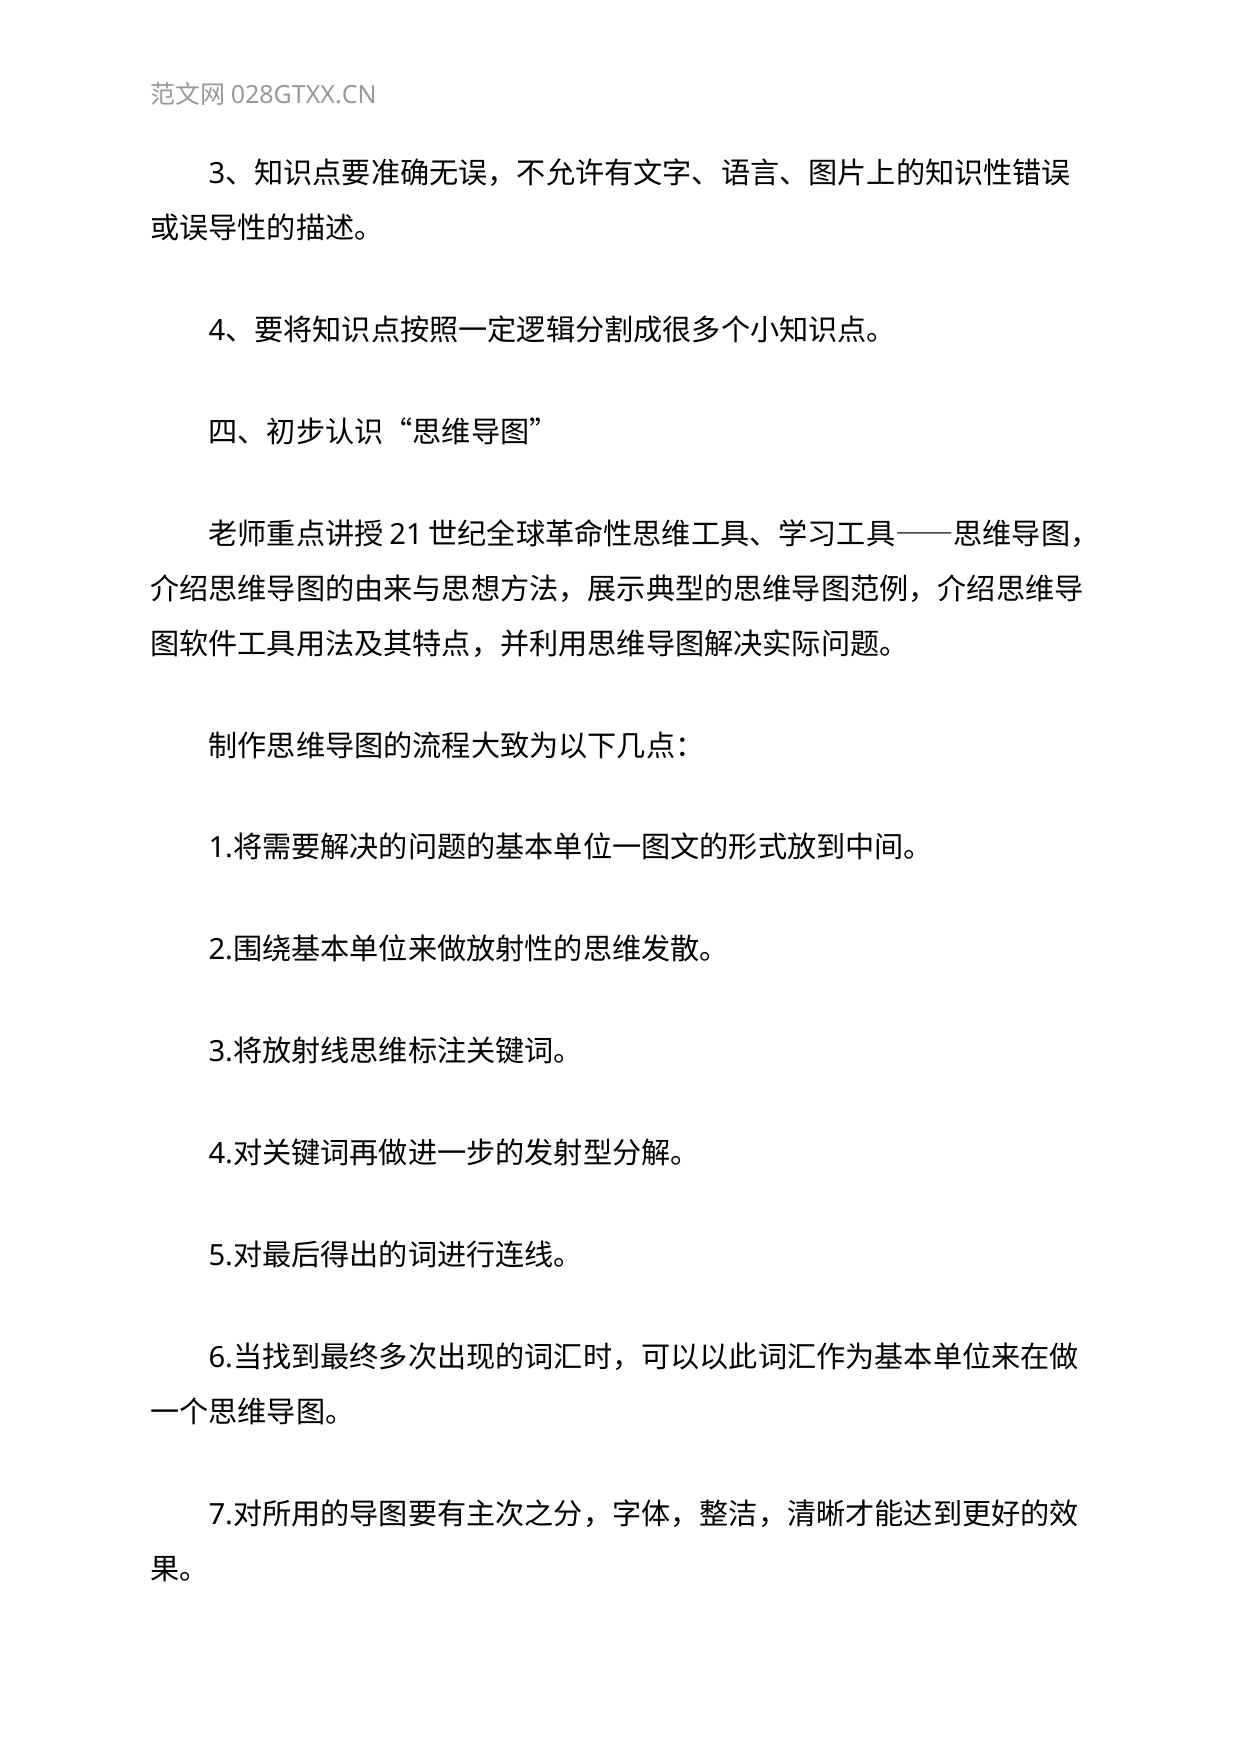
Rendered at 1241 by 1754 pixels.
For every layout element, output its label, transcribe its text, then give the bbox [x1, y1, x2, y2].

text 3、知识点要准确无误，不允许有文字、语言、图片上的知识性错误或误导性的描述。 [150, 150, 1090, 247]
text 老师重点讲授21世纪全球革命性思维工具、学习工具——思维导图，介绍思维导图的由来与思想方法，展示典型的思维导图范例，介绍思维导图软件工具用法及其特点，并利用思维导图解决实际问题。 [150, 511, 1090, 663]
text 2.围绕基本单位来做放射性的思维发散。 [150, 926, 1090, 968]
text 制作思维导图的流程大致为以下几点： [150, 722, 1090, 764]
text 7.对所用的导图要有主次之分，字体，整洁，清晰才能达到更好的效果。 [150, 1491, 1090, 1588]
text 4、要将知识点按照一定逻辑分割成很多个小知识点。 [150, 307, 1090, 349]
text 1.将需要解决的问题的基本单位一图文的形式放到中间。 [150, 824, 1090, 866]
text 四、初步认识“思维导图” [150, 409, 1090, 451]
text 3.将放射线思维标注关键词。 [150, 1028, 1090, 1070]
text 6.当找到最终多次出现的词汇时，可以以此词汇作为基本单位来在做一个思维导图。 [150, 1334, 1090, 1431]
text 5.对最后得出的词进行连线。 [150, 1232, 1090, 1274]
text 4.对关键词再做进一步的发射型分解。 [150, 1130, 1090, 1172]
